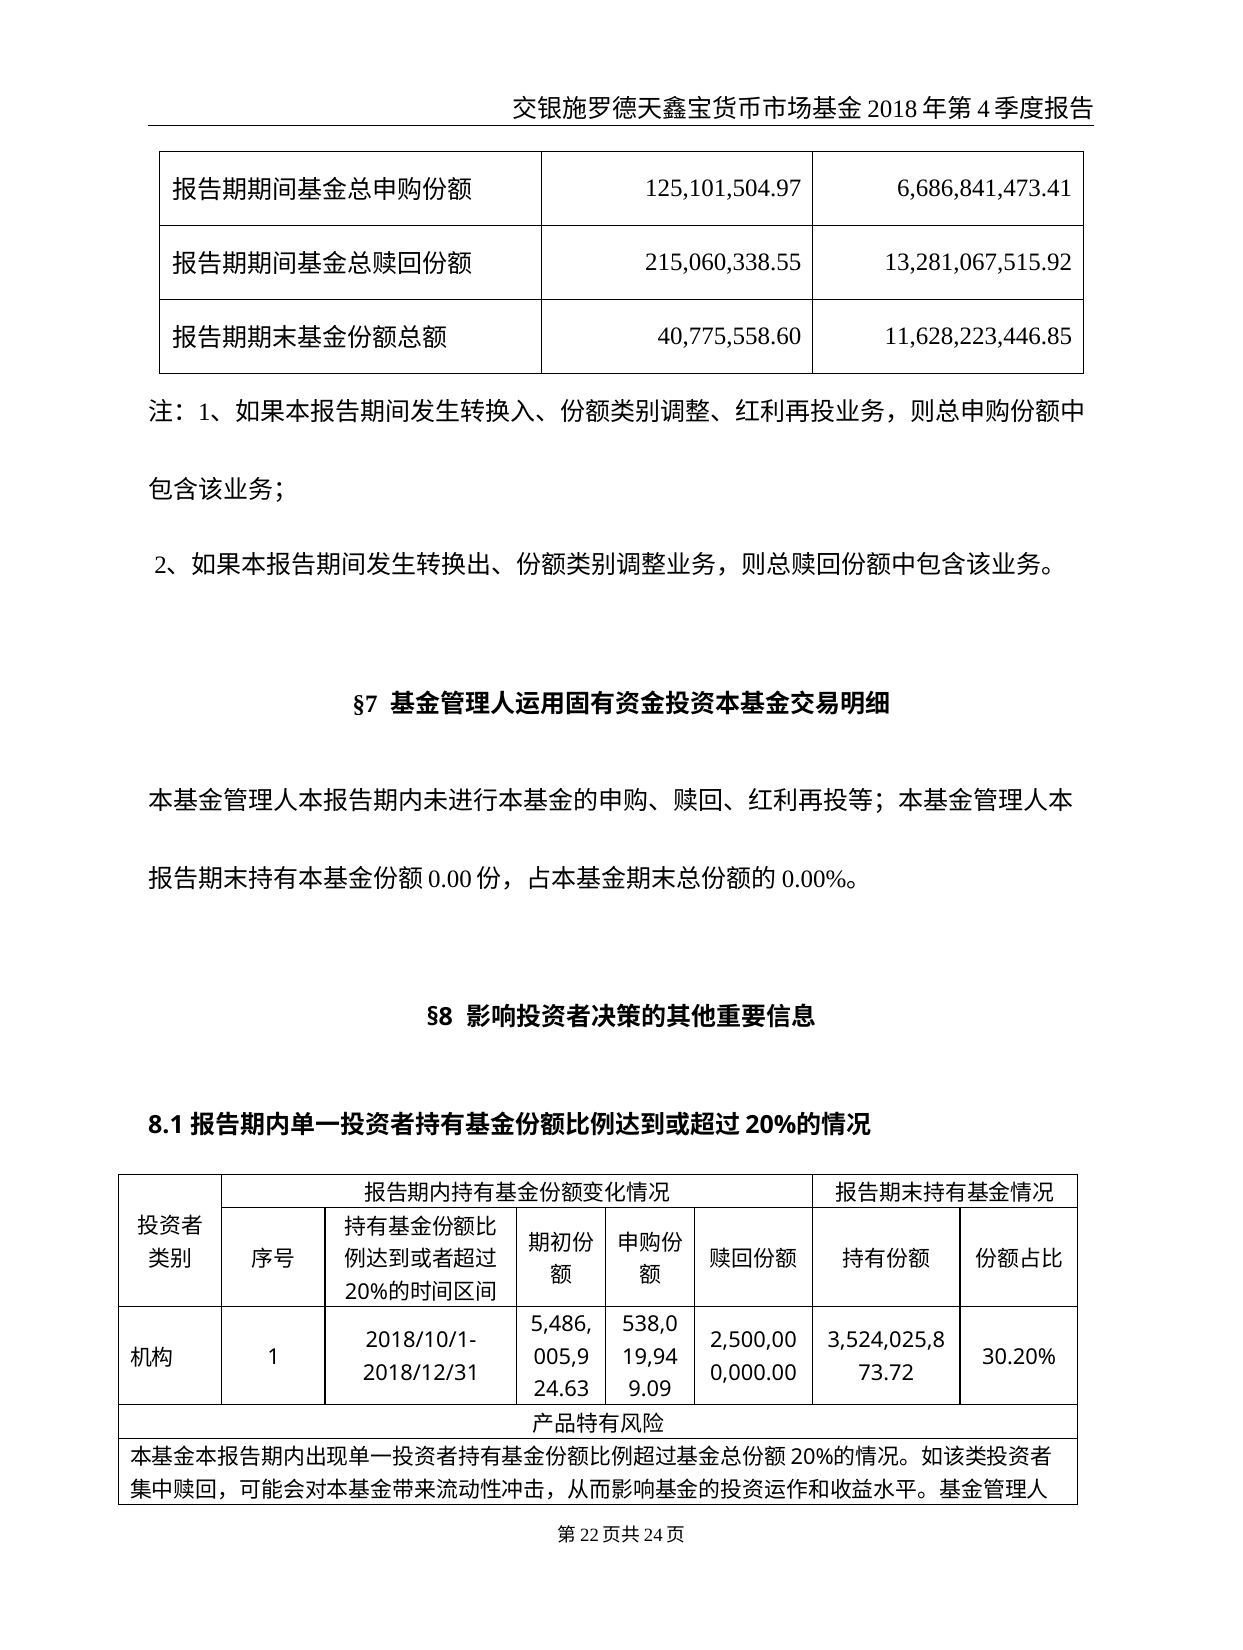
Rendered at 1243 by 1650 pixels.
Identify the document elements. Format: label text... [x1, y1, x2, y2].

subtitle §7 基金管理人运用固有资金投资本基金交易明细 [148, 669, 1094, 734]
table_cell 份额占比 [961, 1208, 1077, 1306]
table_cell 1 [222, 1307, 324, 1404]
text 2、如果本报告期间发生转换出、份额类别调整业务，则总赎回份额中包含该业务。 [148, 531, 1094, 596]
table_cell 125,101,504.97 [542, 152, 812, 225]
table_cell 期初份额 [517, 1208, 605, 1306]
table_cell 序号 [222, 1208, 324, 1306]
subtitle §8 影响投资者决策的其他重要信息 [148, 982, 1094, 1047]
table_cell 3,524,025,873.72 [813, 1307, 959, 1404]
table_cell 40,775,558.60 [542, 300, 812, 373]
table_cell 13,281,067,515.92 [813, 226, 1083, 299]
table_cell 2,500,000,000.00 [695, 1307, 812, 1404]
table_cell 机构 [119, 1307, 221, 1404]
table_header 报告期末持有基金情况 [813, 1175, 1077, 1207]
text 8.1 报告期内单一投资者持有基金份额比例达到或超过20%的情况 [148, 1091, 1094, 1156]
table_cell 报告期期间基金总赎回份额 [160, 226, 541, 299]
table_cell 5,486,005,924.63 [517, 1307, 605, 1404]
table_cell 申购份额 [606, 1208, 694, 1306]
table_cell 持有基金份额比例达到或者超过20%的时间区间 [326, 1208, 516, 1306]
table_cell 30.20% [961, 1307, 1077, 1404]
table_header 投资者类别 [119, 1175, 221, 1306]
text 注：1、如果本报告期间发生转换入、份额类别调整、红利再投业务，则总申购份额中包含该业务； [148, 377, 1094, 520]
table_cell 2018/10/1-2018/12/31 [326, 1307, 516, 1404]
table_cell 215,060,338.55 [542, 226, 812, 299]
table_cell 报告期期末基金份额总额 [160, 300, 541, 373]
table_cell 赎回份额 [695, 1208, 812, 1306]
table_header 产品特有风险 [119, 1405, 1077, 1438]
text 本基金管理人本报告期内未进行本基金的申购、赎回、红利再投等；本基金管理人本报告期末持有本基金份额0.00份，占本基金期末总份额的0.00%。 [148, 766, 1094, 909]
table_cell 6,686,841,473.41 [813, 152, 1083, 225]
table_cell 报告期期间基金总申购份额 [160, 152, 541, 225]
table_cell 11,628,223,446.85 [813, 300, 1083, 373]
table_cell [119, 1439, 1077, 1504]
table_cell 持有份额 [813, 1208, 959, 1306]
table_cell 538,019,949.09 [606, 1307, 694, 1404]
table_header 报告期内持有基金份额变化情况 [222, 1175, 812, 1207]
